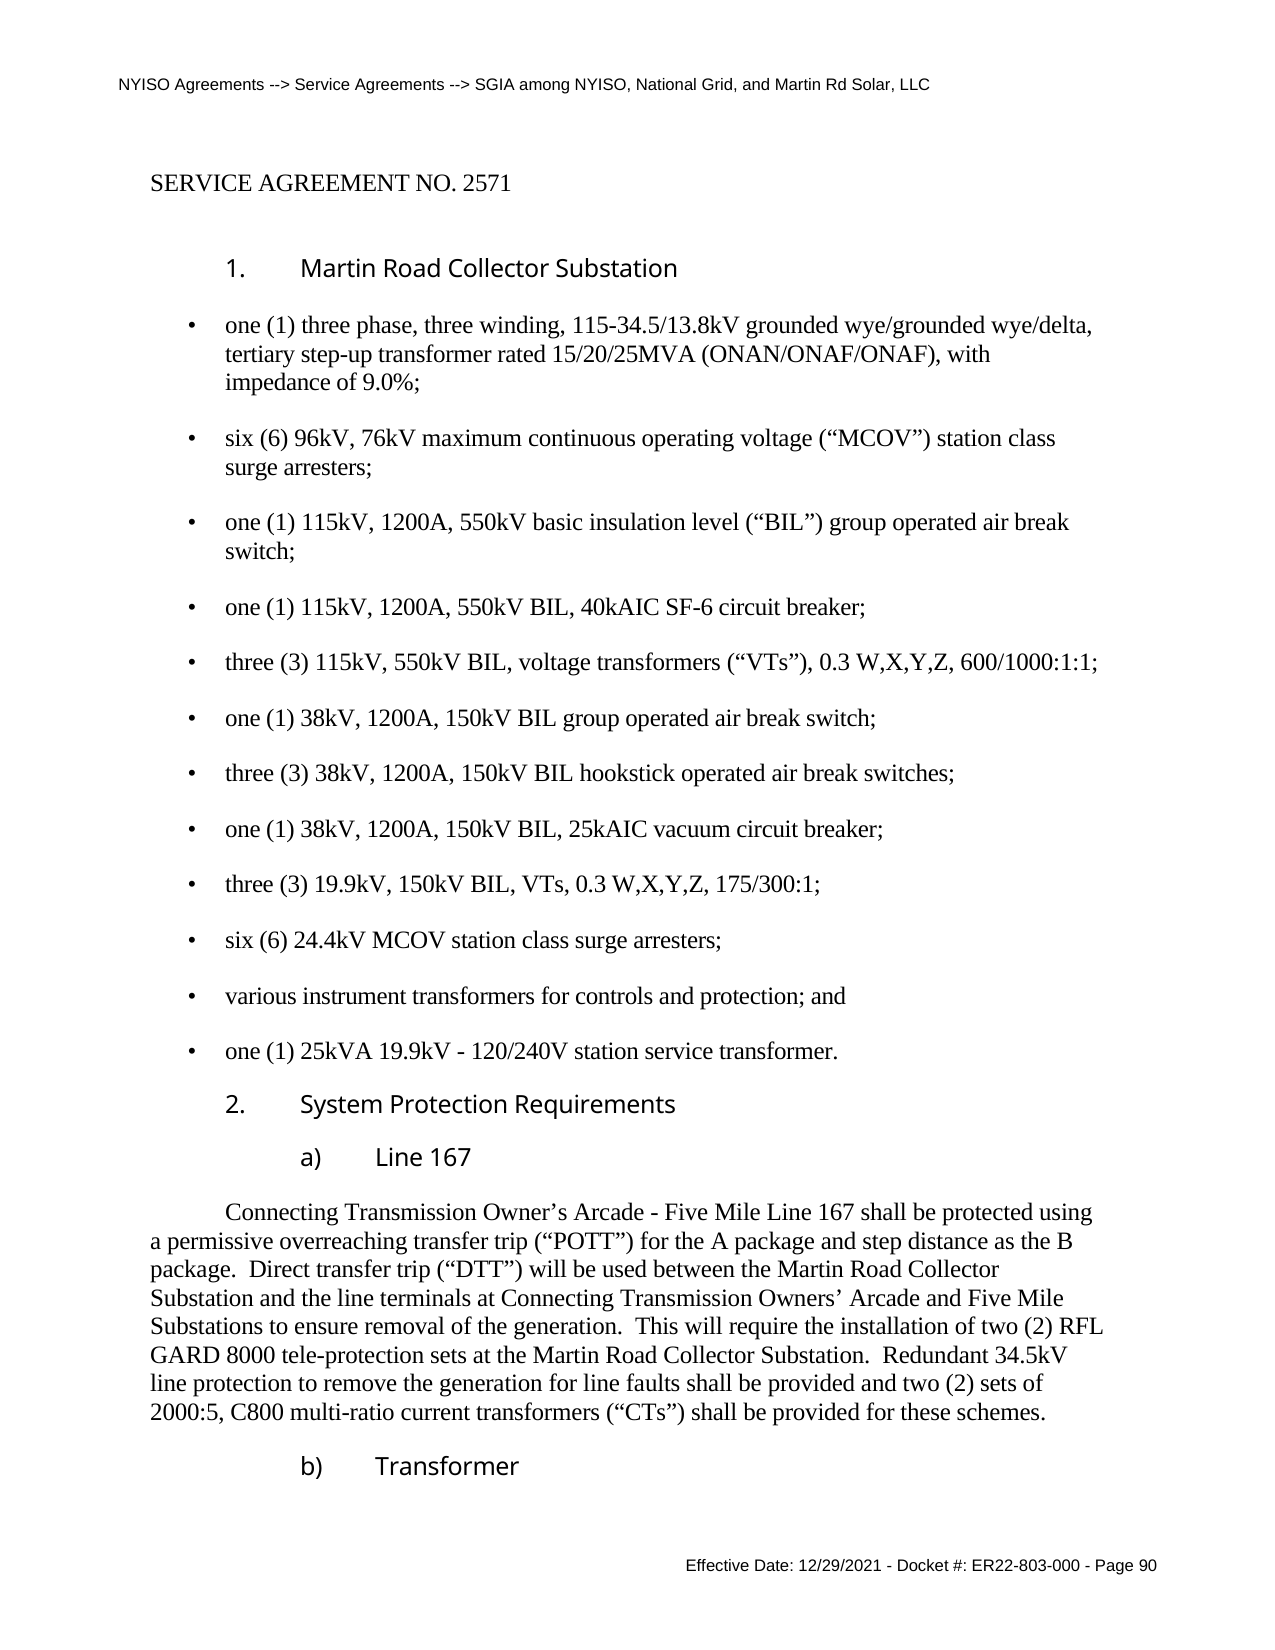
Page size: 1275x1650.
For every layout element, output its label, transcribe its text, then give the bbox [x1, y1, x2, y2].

text impedance of 9.0%; [187, 368, 1275, 396]
text • various instrument transformers for controls and protection; and [187, 981, 1275, 1010]
text • one (1) 25kVA 19.9kV - 120/240V station service transformer. [187, 1037, 1275, 1065]
text a) Line 167 [187, 1144, 1275, 1173]
text • one (1) 115kV, 1200A, 550kV basic insulation level (“BIL”) group operated air break [187, 508, 1275, 536]
text • one (1) three phase, three winding, 115-34.5/13.8kV grounded wye/grounded wye/delta, [187, 310, 1275, 339]
text b) Transformer [300, 1452, 1275, 1481]
text • three (3) 115kV, 550kV BIL, voltage transformers (“VTs”), 0.3 W,X,Y,Z, 600/1000:1:1; [187, 648, 1275, 677]
text • six (6) 24.4kV MCOV station class surge arresters; [187, 925, 1275, 954]
text • one (1) 38kV, 1200A, 150kV BIL group operated air break switch; [187, 703, 1275, 732]
text • one (1) 115kV, 1200A, 550kV BIL, 40kAIC SF-6 circuit breaker; [187, 592, 1275, 621]
text tertiary step-up transformer rated 15/20/25MVA (ONAN/ONAF/ONAF), with [187, 339, 1275, 368]
text 1. Martin Road Collector Substation [187, 255, 1275, 283]
text surge arresters; [187, 452, 1275, 481]
text • three (3) 19.9kV, 150kV BIL, VTs, 0.3 W,X,Y,Z, 175/300:1; [187, 870, 1275, 899]
text SERVICE AGREEMENT NO. 2571 [150, 168, 1275, 197]
text 2. System Protection Requirements [187, 1090, 1275, 1119]
text switch; [187, 536, 1275, 565]
text • three (3) 38kV, 1200A, 150kV BIL hookstick operated air break switches; [187, 759, 1275, 788]
text • six (6) 96kV, 76kV maximum continuous operating voltage (“MCOV”) station class [187, 423, 1275, 452]
text Connecting Transmission Owner’s Arcade - Five Mile Line 167 shall be protected using a permissive overreaching transfer trip (“POTT”) for the A package and step distance as the B package. Direct transfer trip (“DTT”) will be used between the Martin Road Collector Substation and the line terminals at Connecting Transmission Owners’ Arcade and Five Mile Substations to ensure removal of the generation. This will require the installation of two (2) RFL GARD 8000 tele-protection sets at the Martin Road Collector Substation. Redundant 34.5kV line protection to remove the generation for line faults shall be provided and two (2) sets of 2000:5, C800 multi-ratio current transformers (“CTs”) shall be provided for these schemes. [150, 1198, 1144, 1426]
text • one (1) 38kV, 1200A, 150kV BIL, 25kAIC vacuum circuit breaker; [187, 814, 1275, 843]
